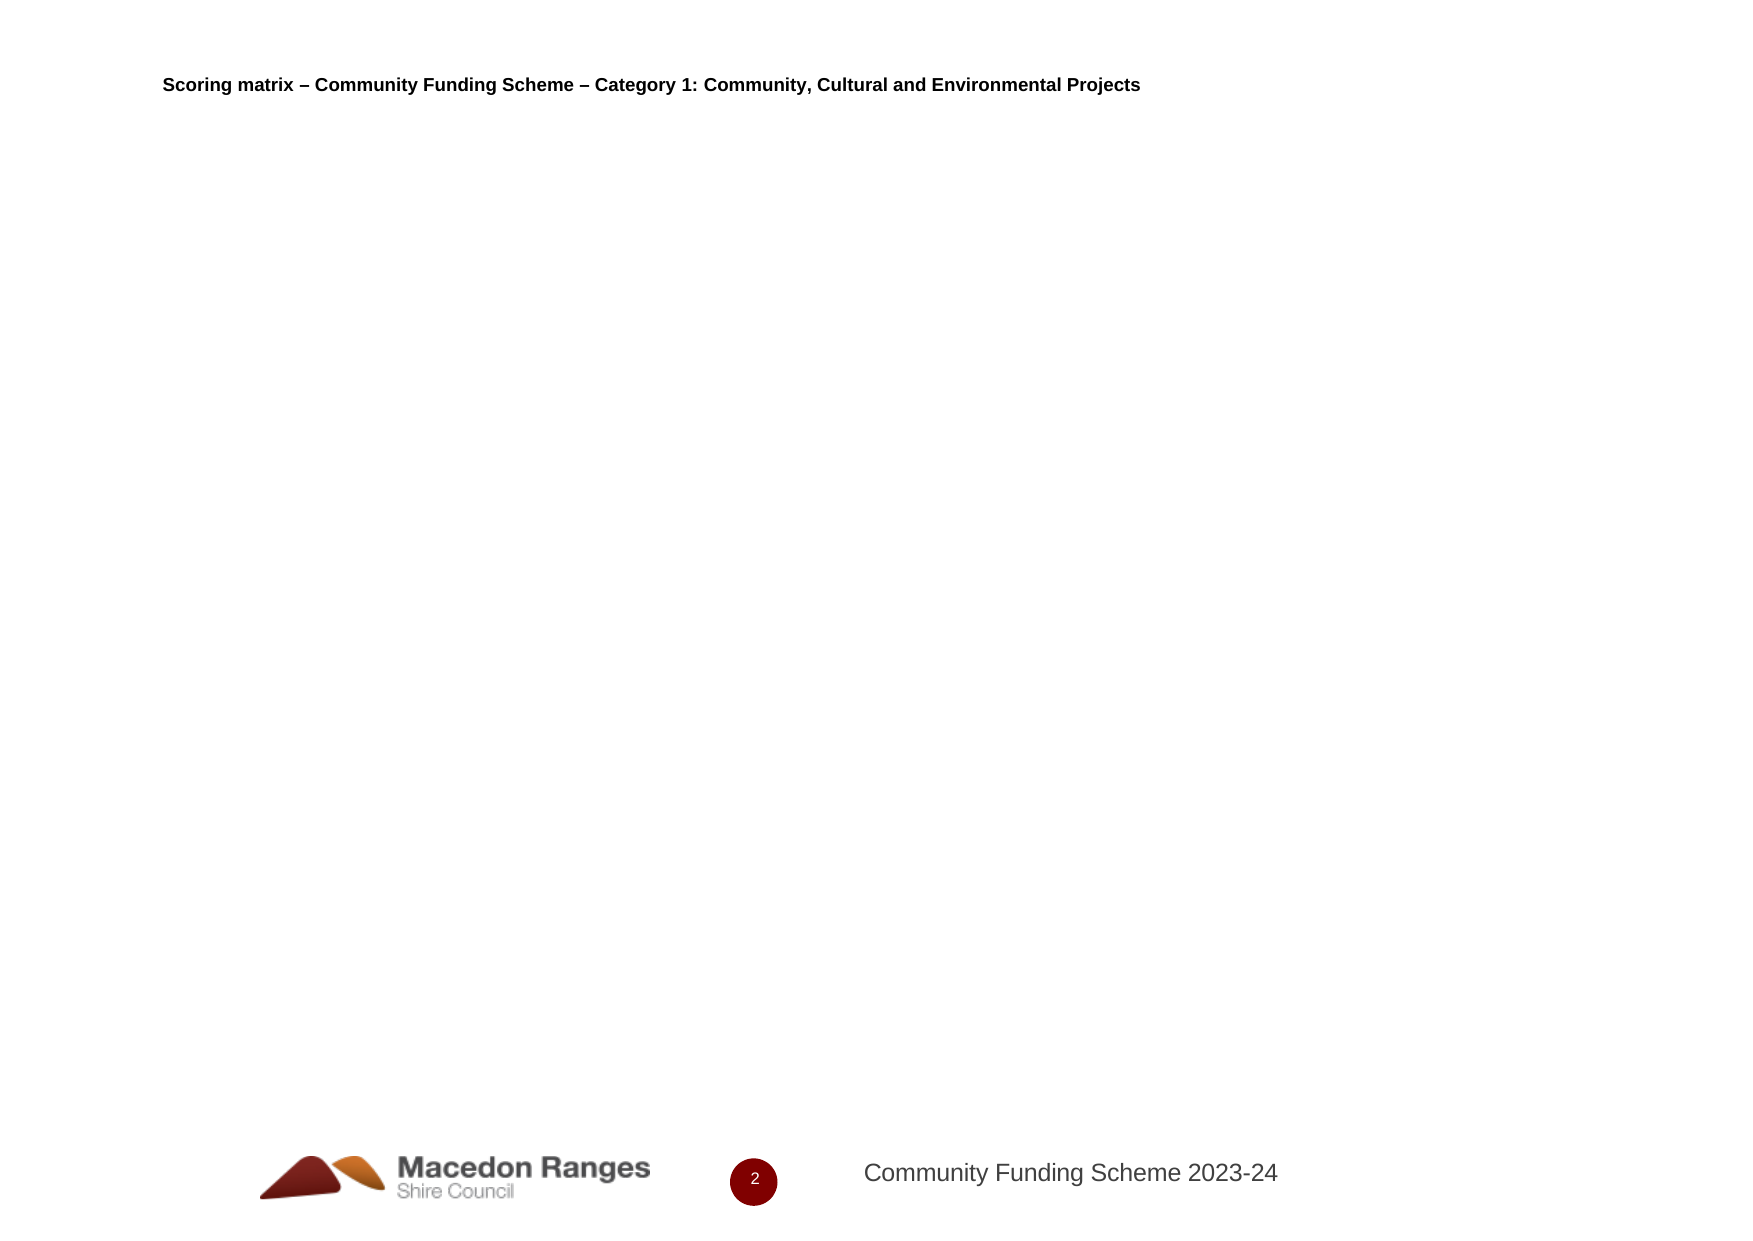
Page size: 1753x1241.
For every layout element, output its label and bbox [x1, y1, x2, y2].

picture [260, 1156, 650, 1201]
